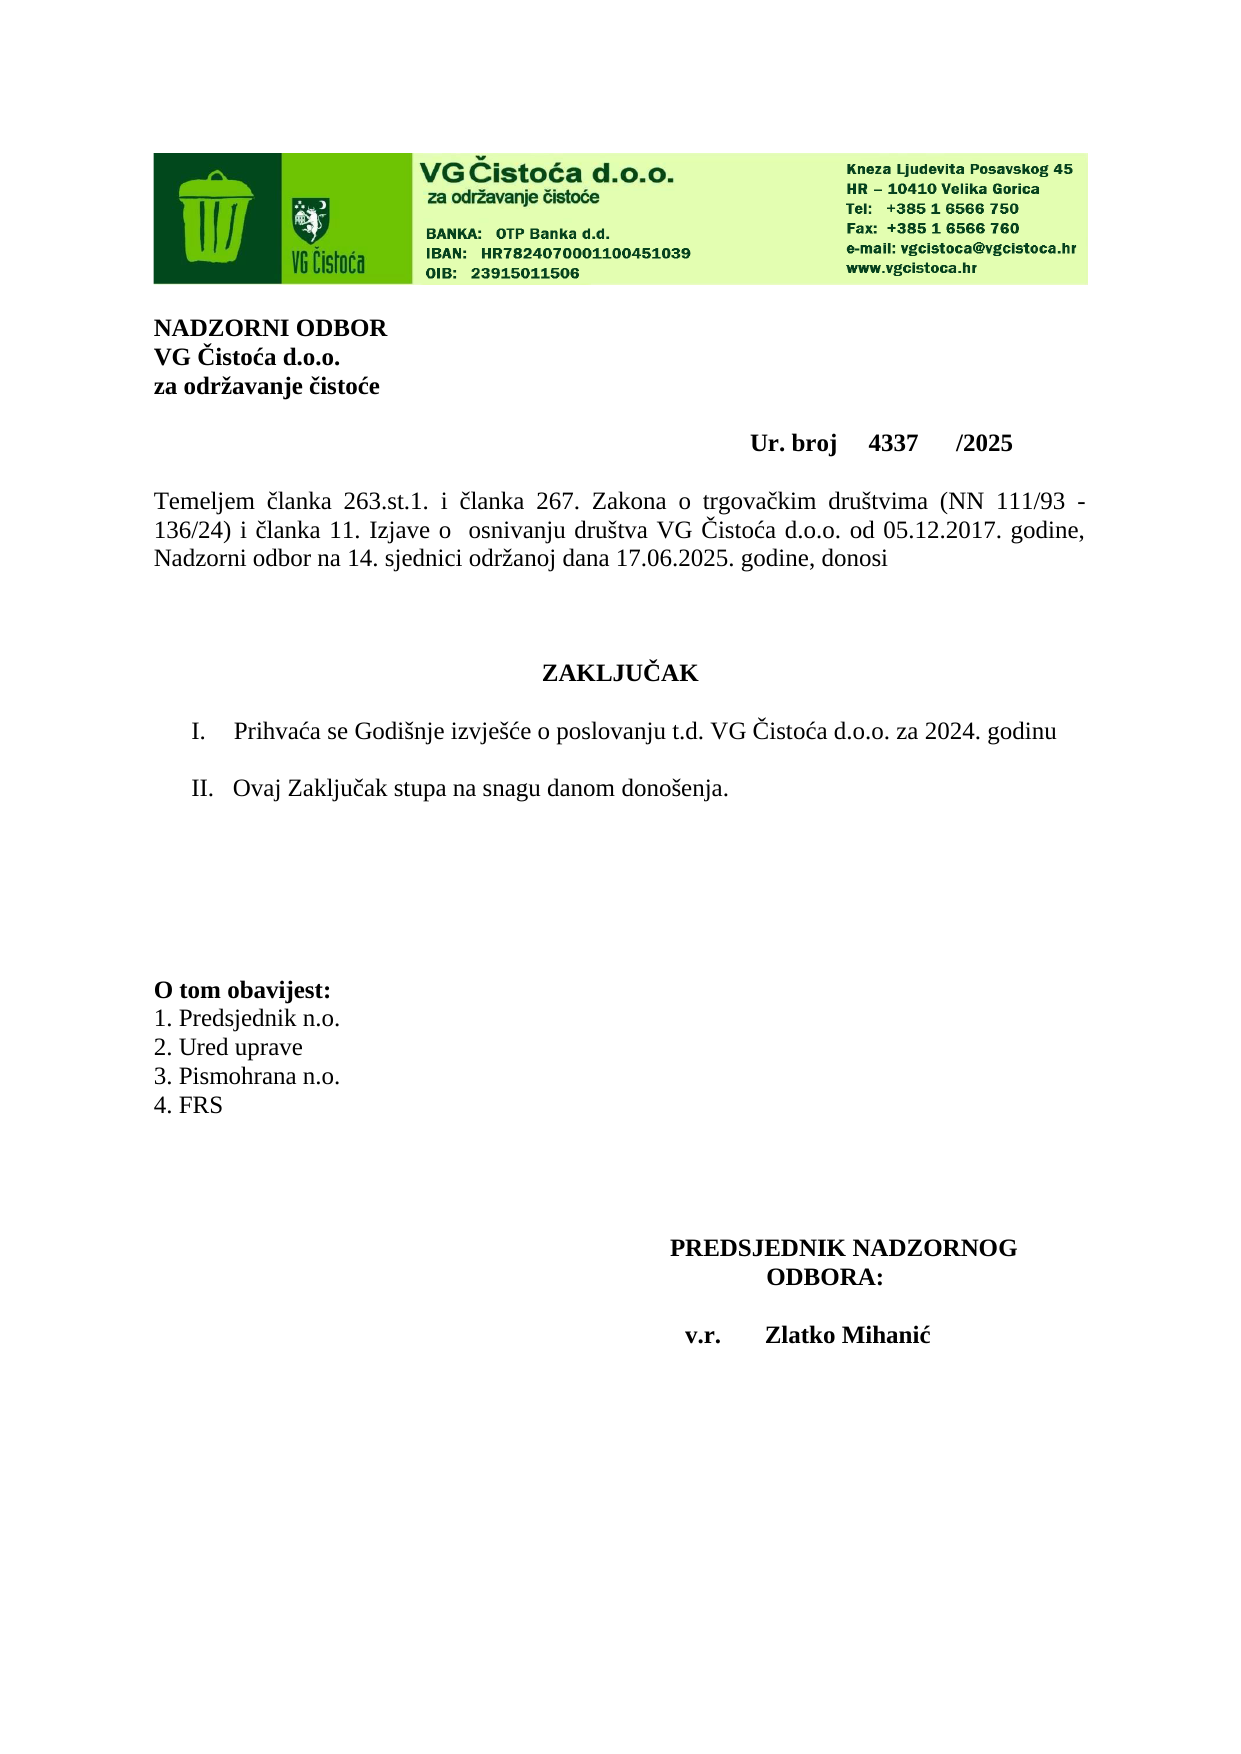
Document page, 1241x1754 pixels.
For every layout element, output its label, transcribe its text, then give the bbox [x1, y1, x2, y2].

text 2. Ured uprave [153, 1032, 1087, 1061]
text II. Ovaj Zaključak stupa na snagu danom donošenja. [153, 773, 1087, 802]
list Prihvaća se Godišnje izvješće o poslovanju t.d. VG Čistoća d.o.o. za 2024. godinu [191, 716, 1087, 745]
text za održavanje čistoće [153, 371, 1087, 400]
text 1. Predsjednik n.o. [153, 1003, 1087, 1032]
text 3. Pismohrana n.o. [153, 1061, 1087, 1090]
picture [153, 153, 1088, 285]
text 4. FRS [153, 1090, 1087, 1118]
text ODBORA: [153, 1262, 1087, 1291]
text O tom obavijest: [153, 975, 1087, 1003]
text NADZORNI ODBOR [153, 313, 1087, 342]
text Temeljem članka 263.st.1. i članka 267. Zakona o trgovačkim društvima (NN 111/93 -136/24) i članka 11. Izjave o osnivanju društva VG Čistoća d.o.o. od 05.12.2017. godine, Nadzorni odbor na 14. sjednici održanoj dana 17.06.2025. godine, donosi [153, 486, 1087, 572]
text PREDSJEDNIK NADZORNOG [670, 1233, 1087, 1262]
text VG Čistoća d.o.o. [153, 342, 1087, 371]
text Ur. broj 4337 /2025 [670, 428, 1087, 457]
text v.r. Zlatko Mihanić [153, 1320, 1087, 1348]
text ZAKLJUČAK [153, 658, 1087, 687]
